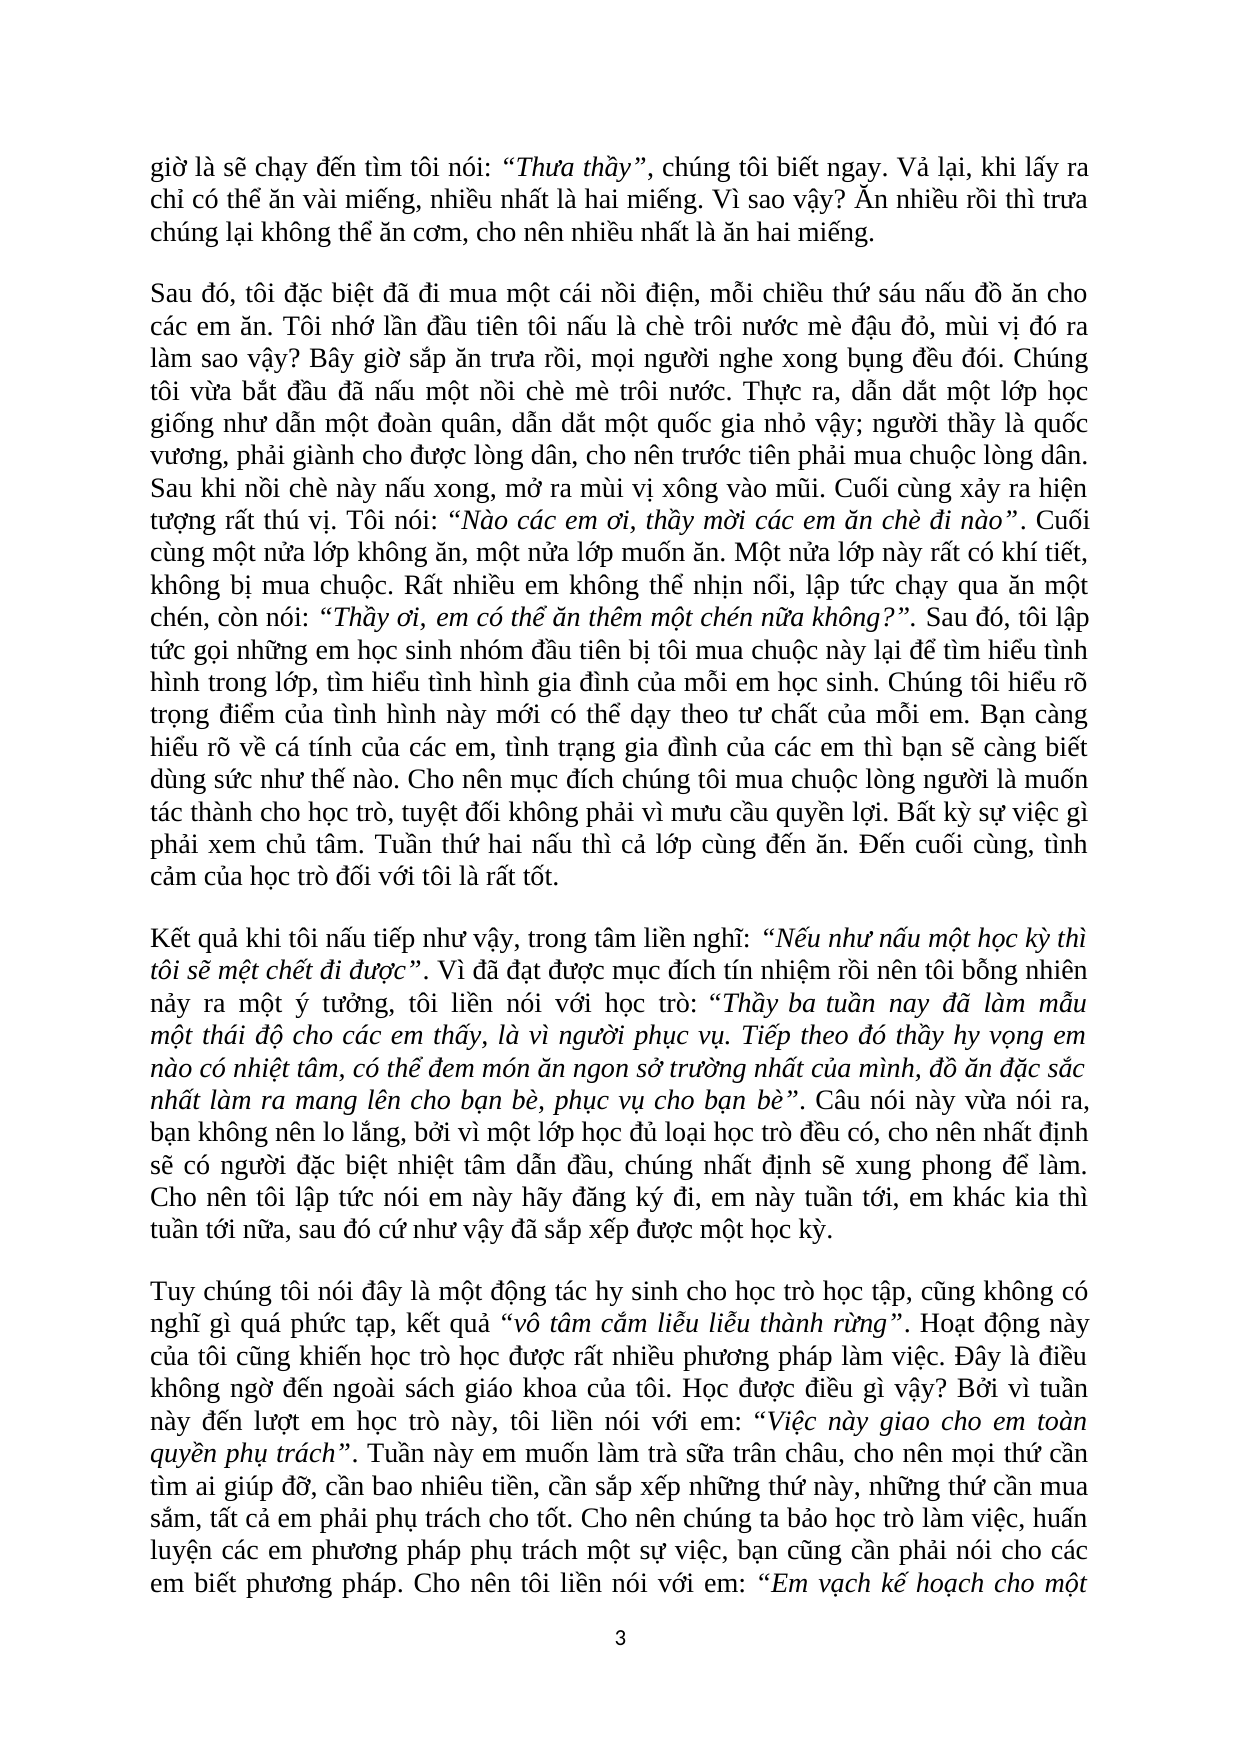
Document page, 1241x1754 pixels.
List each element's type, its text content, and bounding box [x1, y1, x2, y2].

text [150, 150, 1090, 247]
text Sau đó, tôi đặc biệt đã đi mua một cái nồi điện, mỗi chiều thứ sáu nấu đồ ăn cho các em ăn. Tôi nhớ lần đầu tiên tôi nấu là chè trôi nước mè đậu đỏ, mùi vị đó ra làm sao vậy? Bây giờ sắp ăn trưa rồi, mọi người nghe xong bụng đều đói. Chúng tôi vừa bắt đầu đã nấu một nồi chè mè trôi nước. Thực ra, dẫn dắt một lớp học giống như dẫn một đoàn quân, dẫn dắt một quốc gia nhỏ vậy; người thầy là quốc vương, phải giành cho được lòng dân, cho nên trước tiên phải mua chuộc lòng dân. Sau khi nồi chè này nấu xong, mở ra mùi vị xông vào mũi. Cuối cùng xảy ra hiện tượng rất thú vị. Tôi nói: “Nào các em ơi, thầy mời các em ăn chè đi nào”. Cuối cùng một nửa lớp không ăn, một nửa lớp muốn ăn. Một nửa lớp này rất có khí tiết, không bị mua chuộc. Rất nhiều em không thể nhịn nổi, lập tức chạy qua ăn một chén, còn nói: “Thầy ơi, em có thể ăn thêm một chén nữa không?”. Sau đó, tôi lập tức gọi những em học sinh nhóm đầu tiên bị tôi mua chuộc này lại để tìm hiểu tình hình trong lớp, tìm hiểu tình hình gia đình của mỗi em học sinh. Chúng tôi hiểu rõ trọng điểm của tình hình này mới có thể dạy theo tư chất của mỗi em. Bạn càng hiểu rõ về cá tính của các em, tình trạng gia đình của các em thì bạn sẽ càng biết dùng sức như thế nào. Cho nên mục đích chúng tôi mua chuộc lòng người là muốn tác thành cho học trò, tuyệt đối không phải vì mưu cầu quyền lợi. Bất kỳ sự việc gì phải xem chủ tâm. Tuần thứ hai nấu thì cả lớp cùng đến ăn. Đến cuối cùng, tình cảm của học trò đối với tôi là rất tốt. [150, 276, 1090, 892]
text Kết quả khi tôi nấu tiếp như vậy, trong tâm liền nghĩ: “Nếu như nấu một học kỳ thì tôi sẽ mệt chết đi được”. Vì đã đạt được mục đích tín nhiệm rồi nên tôi bỗng nhiên nảy ra một ý tưởng, tôi liền nói với học trò: “Thầy ba tuần nay đã làm mẫu một thái độ cho các em thấy, là vì người phục vụ. Tiếp theo đó thầy hy vọng em nào có nhiệt tâm, có thể đem món ăn ngon sở trường nhất của mình, đồ ăn đặc sắc nhất làm ra mang lên cho bạn bè, phục vụ cho bạn bè”. Câu nói này vừa nói ra, bạn không nên lo lắng, bởi vì một lớp học đủ loại học trò đều có, cho nên nhất định sẽ có người đặc biệt nhiệt tâm dẫn đầu, chúng nhất định sẽ xung phong để làm. Cho nên tôi lập tức nói em này hãy đăng ký đi, em này tuần tới, em khác kia thì tuần tới nữa, sau đó cứ như vậy đã sắp xếp được một học kỳ. [150, 921, 1090, 1245]
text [150, 1274, 1090, 1598]
